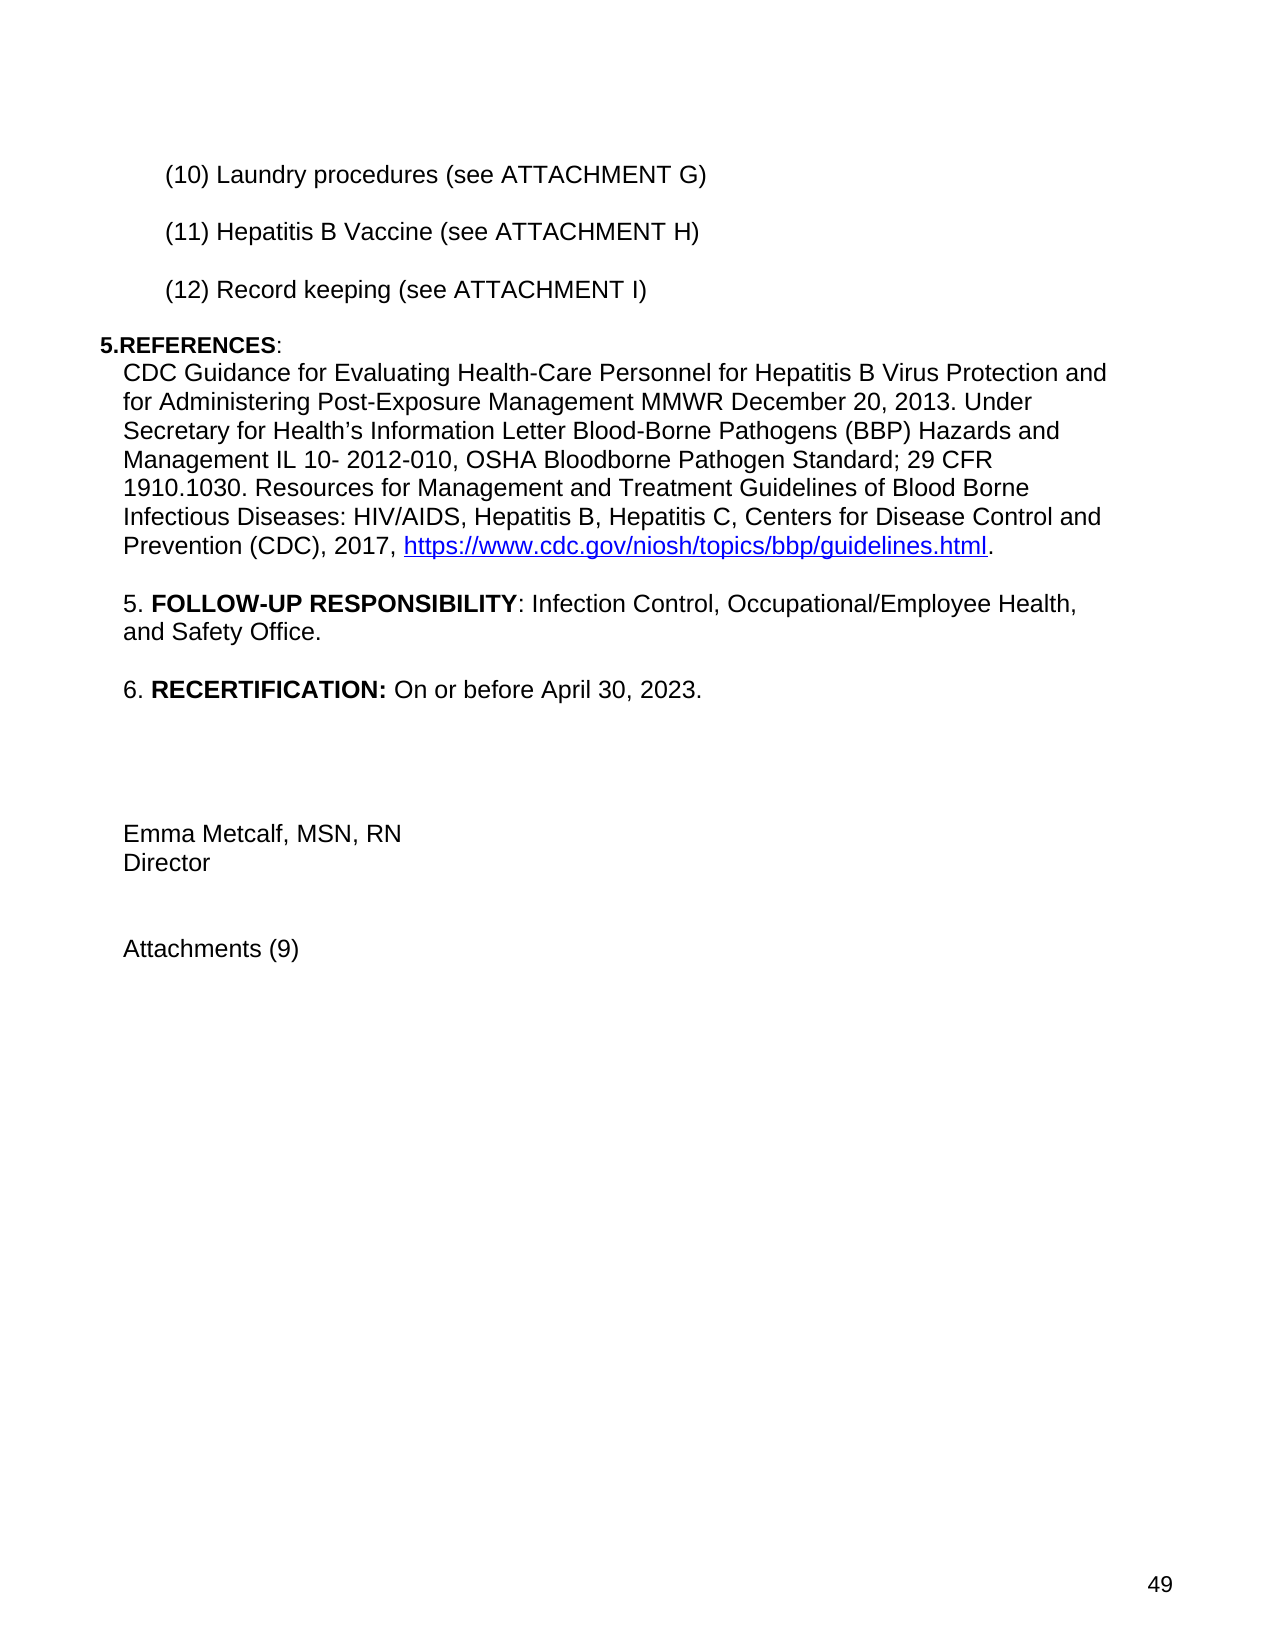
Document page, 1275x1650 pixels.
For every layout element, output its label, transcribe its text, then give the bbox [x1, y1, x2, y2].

list Record keeping (see ATTACHMENT I) [165, 274, 1173, 303]
text CDC Guidance for Evaluating Health-Care Personnel for Hepatitis B Virus Protection and for Administering Post-Exposure Management MMWR December 20, 2013. Under Secretary for Health’s Information Letter Blood-Borne Pathogens (BBP) Hazards and Management IL 10- 2012-010, OSHA Bloodborne Pathogen Standard; 29 CFR 1910.1030. Resources for Management and Treatment Guidelines of Blood Borne Infectious Diseases: HIV/AIDS, Hepatitis B, Hepatitis C, Centers for Disease Control and Prevention (CDC), 2017, https://www.cdc.gov/niosh/topics/bbp/guidelines.html. [123, 358, 1124, 560]
list FOLLOW-UP RESPONSIBILITY: Infection Control, Occupational/Employee Health, and Safety Office. [123, 588, 1103, 646]
text Attachments (9) [123, 934, 1173, 963]
text 5.REFERENCES: [100, 332, 1173, 358]
text Emma Metcalf, MSN, RN Director [123, 819, 465, 876]
list Hepatitis B Vaccine (see ATTACHMENT H) [165, 217, 1173, 246]
list RECERTIFICATION: On or before April 30, 2023. [123, 675, 1173, 703]
list Laundry procedures (see ATTACHMENT G) [165, 159, 1173, 188]
